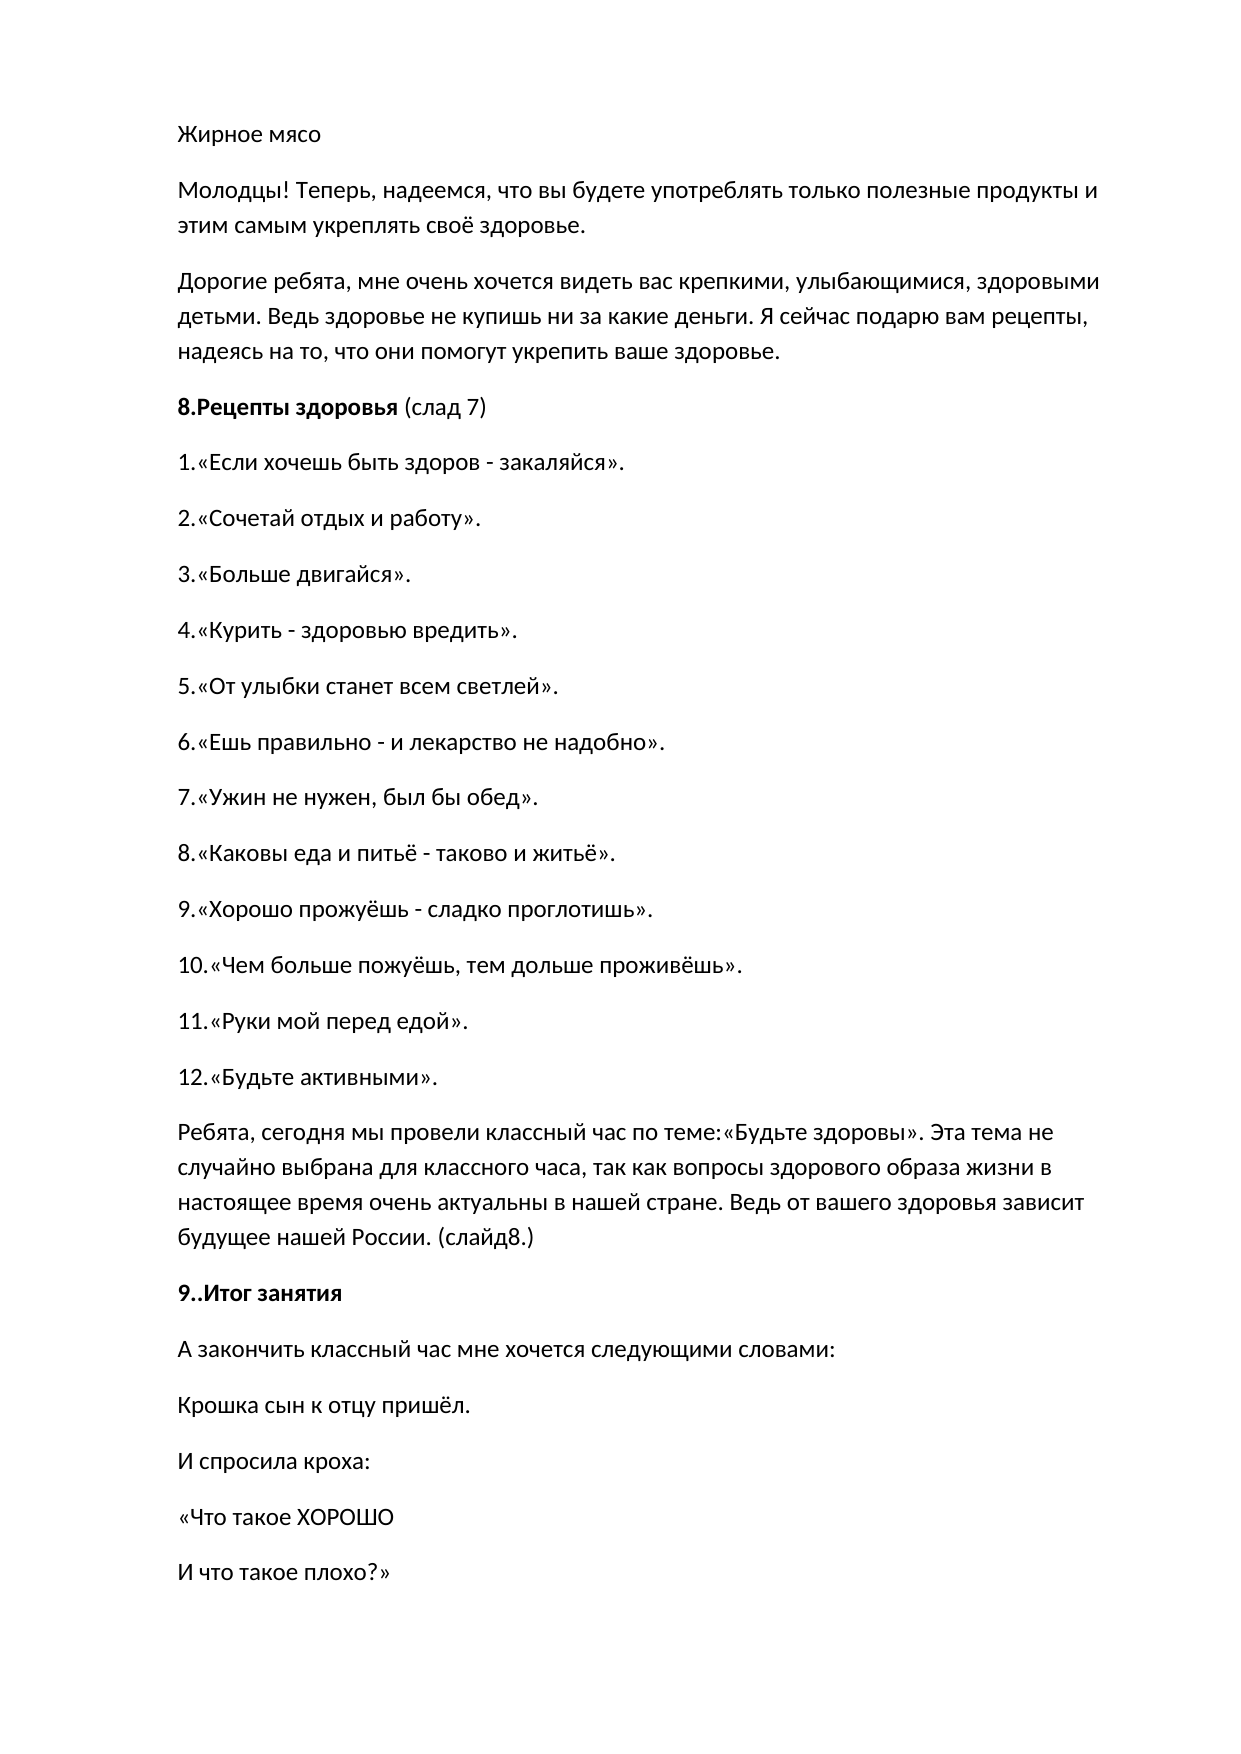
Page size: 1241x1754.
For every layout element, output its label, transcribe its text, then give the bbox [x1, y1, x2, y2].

text 11.«Руки мой перед едой». [177, 1005, 1152, 1035]
text 1.«Если хочешь быть здоров - закаляйся». [177, 446, 1152, 477]
text Молодцы! Теперь, надеемся, что вы будете употреблять только полезные продукты и этим самым укреплять своё здоровье. [177, 174, 1152, 239]
text 7.«Ужин не нужен, был бы обед». [177, 781, 1152, 812]
text 9..Итог занятия [177, 1277, 1152, 1308]
text И что такое плохо?» [177, 1556, 1152, 1587]
text 2.«Сочетай отдых и работу». [177, 502, 1152, 533]
text 3.«Больше двигайся». [177, 558, 1152, 589]
text «Что такое ХОРОШО [177, 1501, 1152, 1531]
text А закончить классный час мне хочется следующими словами: [177, 1333, 1152, 1364]
text 8.Рецепты здоровья (слад 7) [177, 391, 1152, 421]
text 9.«Хорошо прожуёшь - сладко проглотишь». [177, 893, 1152, 924]
text Дорогие ребята, мне очень хочется видеть вас крепкими, улыбающимися, здоровыми детьми. Ведь здоровье не купишь ни за какие деньги. Я сейчас подарю вам рецепты, надеясь на то, что они помогут укрепить ваше здоровье. [177, 265, 1152, 365]
text Крошка сын к отцу пришёл. [177, 1389, 1152, 1419]
text И спросила кроха: [177, 1445, 1152, 1475]
text 10.«Чем больше пожуёшь, тем дольше проживёшь». [177, 949, 1152, 979]
text 4.«Курить - здоровью вредить». [177, 614, 1152, 644]
text Жирное мясо [177, 118, 1152, 149]
text 12.«Будьте активными». [177, 1061, 1152, 1091]
text 8.«Каковы еда и питьё - таково и житьё». [177, 837, 1152, 868]
text 5.«От улыбки станет всем светлей». [177, 670, 1152, 700]
text 6.«Ешь правильно - и лекарство не надобно». [177, 726, 1152, 756]
text Ребята, сегодня мы провели классный час по теме:«Будьте здоровы». Эта тема не случайно выбрана для классного часа, так как вопросы здорового образа жизни в настоящее время очень актуальны в нашей стране. Ведь от вашего здоровья зависит будущее нашей России. (слайд8.) [177, 1116, 1152, 1252]
